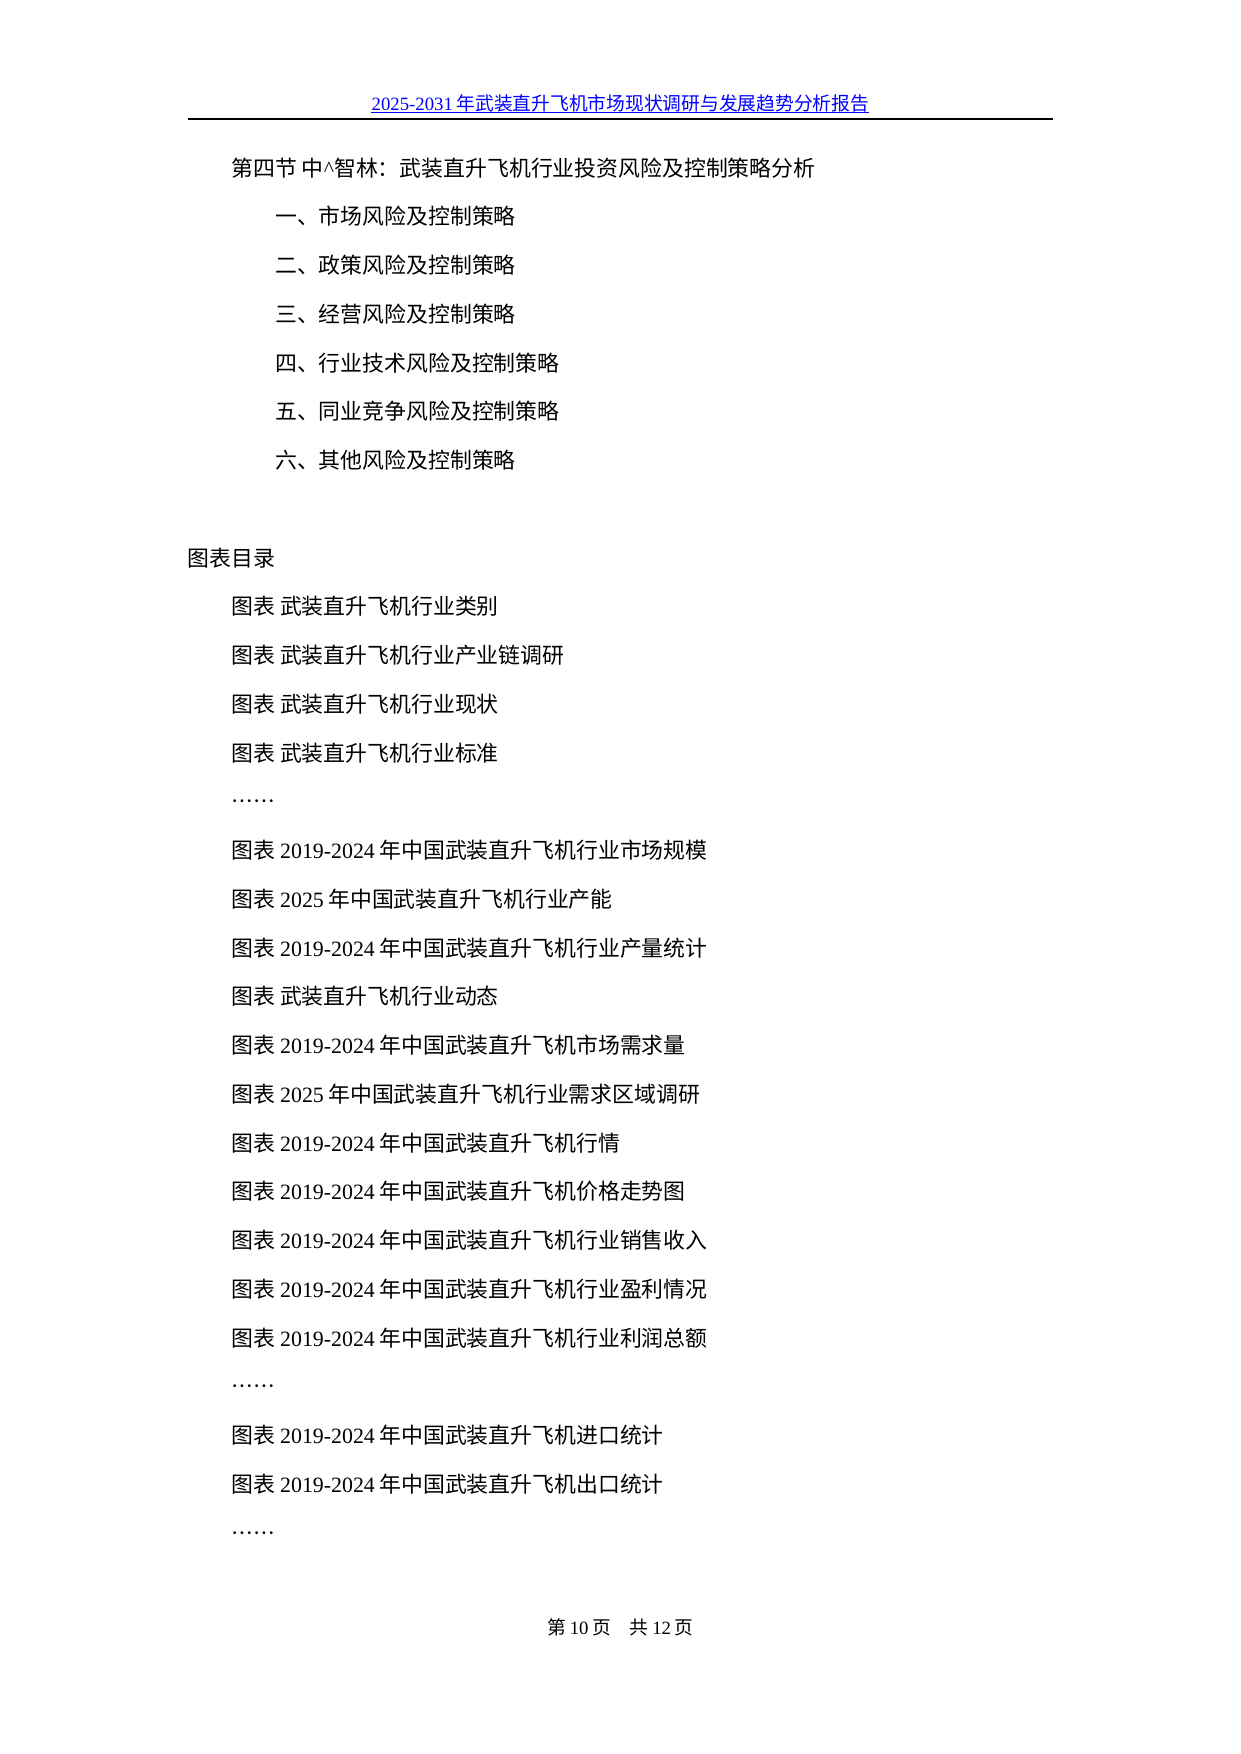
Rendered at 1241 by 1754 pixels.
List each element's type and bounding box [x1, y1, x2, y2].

text [187, 150, 1053, 1548]
